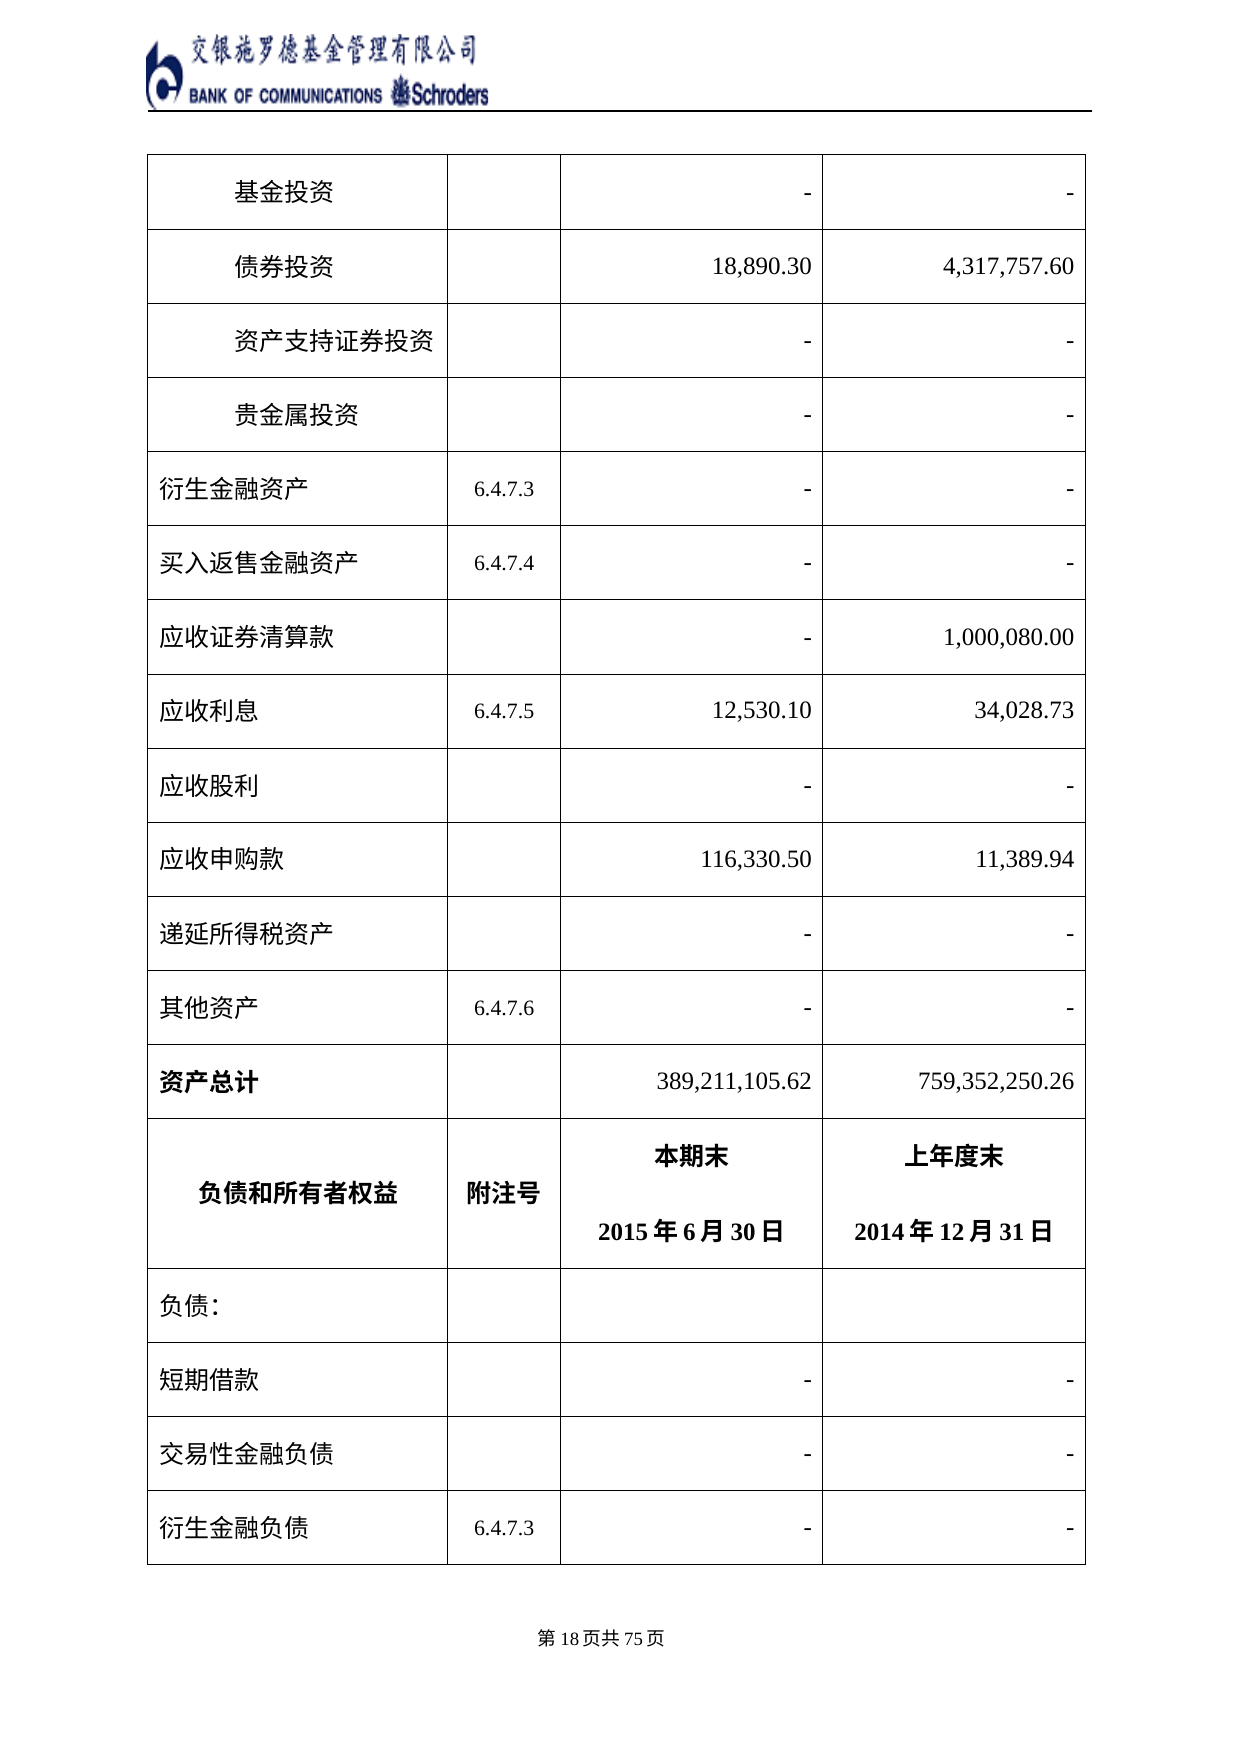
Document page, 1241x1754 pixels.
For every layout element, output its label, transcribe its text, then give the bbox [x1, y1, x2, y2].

table_cell - [823, 304, 1085, 377]
table_cell 应收申购款 [148, 823, 447, 896]
table_cell 6.4.7.5 [448, 675, 560, 747]
table_cell [448, 1269, 560, 1342]
table_cell [448, 378, 560, 451]
table_cell 本期末 2015年6月30日 [561, 1119, 822, 1268]
table_cell 6.4.7.6 [448, 971, 560, 1044]
table_cell - [823, 971, 1085, 1044]
table_cell 34,028.73 [823, 675, 1085, 747]
table_cell - [561, 304, 822, 377]
table_cell - [823, 897, 1085, 970]
table_cell 贵金属投资 [148, 378, 447, 451]
table_cell [448, 749, 560, 822]
table_cell 递延所得税资产 [148, 897, 447, 970]
table_cell [448, 823, 560, 896]
table_cell 债券投资 [148, 230, 447, 303]
table_cell 上年度末 2014年12月31日 [823, 1119, 1085, 1268]
table_cell 交易性金融负债 [148, 1417, 447, 1490]
table_cell [448, 304, 560, 377]
table_cell - [823, 1343, 1085, 1416]
table_cell 附注号 [448, 1119, 560, 1268]
table_cell - [561, 971, 822, 1044]
table_cell 衍生金融资产 [148, 452, 447, 525]
table_cell - [823, 526, 1085, 599]
table_cell [448, 1045, 560, 1118]
table_cell 759,352,250.26 [823, 1045, 1085, 1118]
table_cell [448, 897, 560, 970]
table_cell 6.4.7.4 [448, 526, 560, 599]
table_cell [823, 1269, 1085, 1342]
table_cell - [561, 1343, 822, 1416]
table_cell 负债： [148, 1269, 447, 1342]
table_cell 其他资产 [148, 971, 447, 1044]
table_cell 应收股利 [148, 749, 447, 822]
table_cell - [561, 452, 822, 525]
table_cell - [561, 1491, 822, 1564]
table_cell - [823, 1491, 1085, 1564]
table_cell 应收证券清算款 [148, 600, 447, 673]
table_cell - [561, 1417, 822, 1490]
table_cell 资产支持证券投资 [148, 304, 447, 377]
table_cell 基金投资 [148, 155, 447, 229]
table_cell - [823, 452, 1085, 525]
table_cell 12,530.10 [561, 675, 822, 747]
table_cell [448, 155, 560, 229]
table_cell 389,211,105.62 [561, 1045, 822, 1118]
table_cell 衍生金融负债 [148, 1491, 447, 1564]
table_cell 负债和所有者权益 [148, 1119, 447, 1268]
table_cell [448, 230, 560, 303]
table_cell 11,389.94 [823, 823, 1085, 896]
table_cell - [561, 600, 822, 673]
table_cell [448, 1417, 560, 1490]
table_cell 买入返售金融资产 [148, 526, 447, 599]
table_cell 应收利息 [148, 675, 447, 747]
table_cell - [823, 1417, 1085, 1490]
table_cell - [561, 897, 822, 970]
picture [146, 34, 489, 110]
table_cell [561, 1269, 822, 1342]
table_cell - [823, 378, 1085, 451]
table_cell 1,000,080.00 [823, 600, 1085, 673]
table_cell - [823, 749, 1085, 822]
table_cell [448, 1343, 560, 1416]
table_cell - [561, 378, 822, 451]
table_cell 短期借款 [148, 1343, 447, 1416]
table_cell 6.4.7.3 [448, 1491, 560, 1564]
table_cell - [561, 526, 822, 599]
table_cell 18,890.30 [561, 230, 822, 303]
table_cell - [561, 749, 822, 822]
table_cell - [561, 155, 822, 229]
table_cell - [823, 155, 1085, 229]
table_cell 6.4.7.3 [448, 452, 560, 525]
table_cell 116,330.50 [561, 823, 822, 896]
table_cell 4,317,757.60 [823, 230, 1085, 303]
table_cell 资产总计 [148, 1045, 447, 1118]
table_cell [448, 600, 560, 673]
